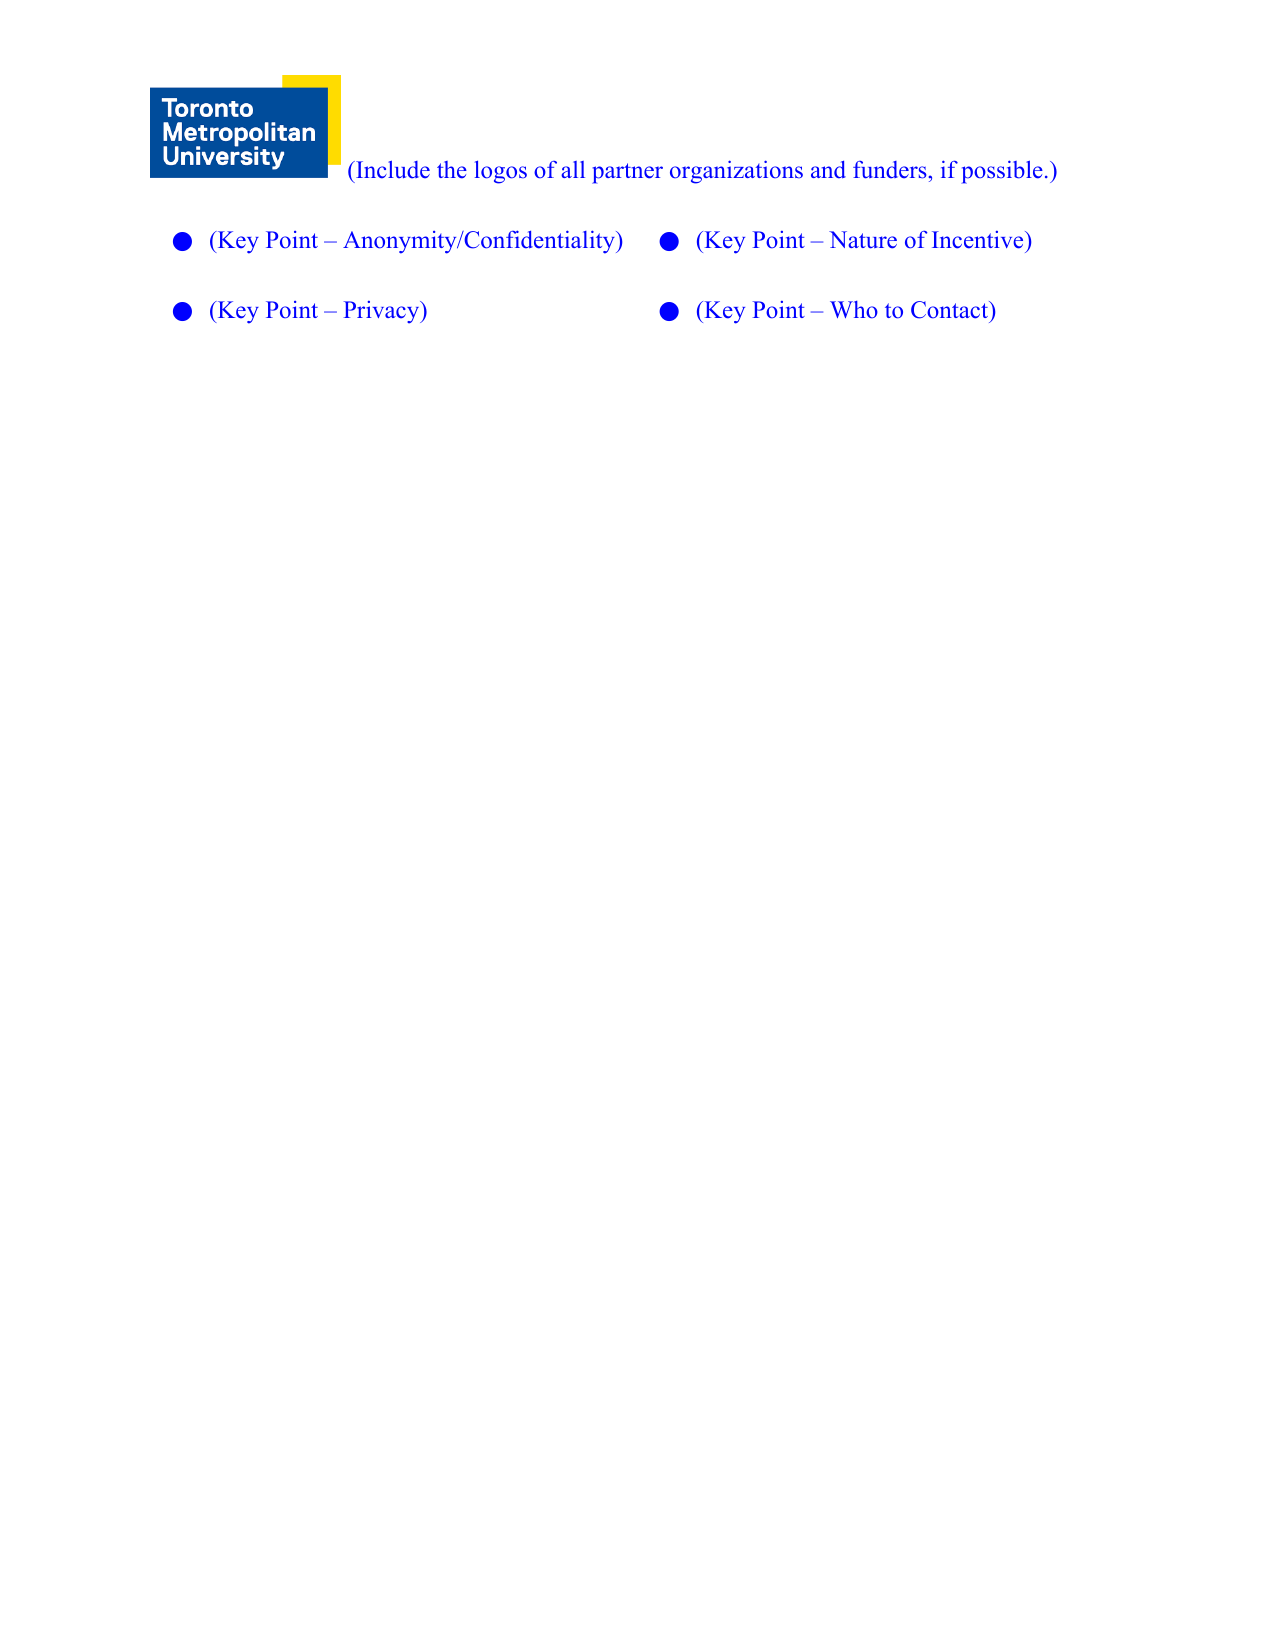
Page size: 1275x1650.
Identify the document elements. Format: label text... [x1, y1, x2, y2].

table_cell (Key Point – Who to Contact) [637, 281, 1124, 352]
table_cell (Key Point – Nature of Incentive) [637, 211, 1124, 281]
table_cell (Key Point – Privacy) [150, 281, 637, 352]
picture [150, 75, 341, 178]
table_cell (Key Point – Anonymity/Confidentiality) [150, 211, 637, 281]
